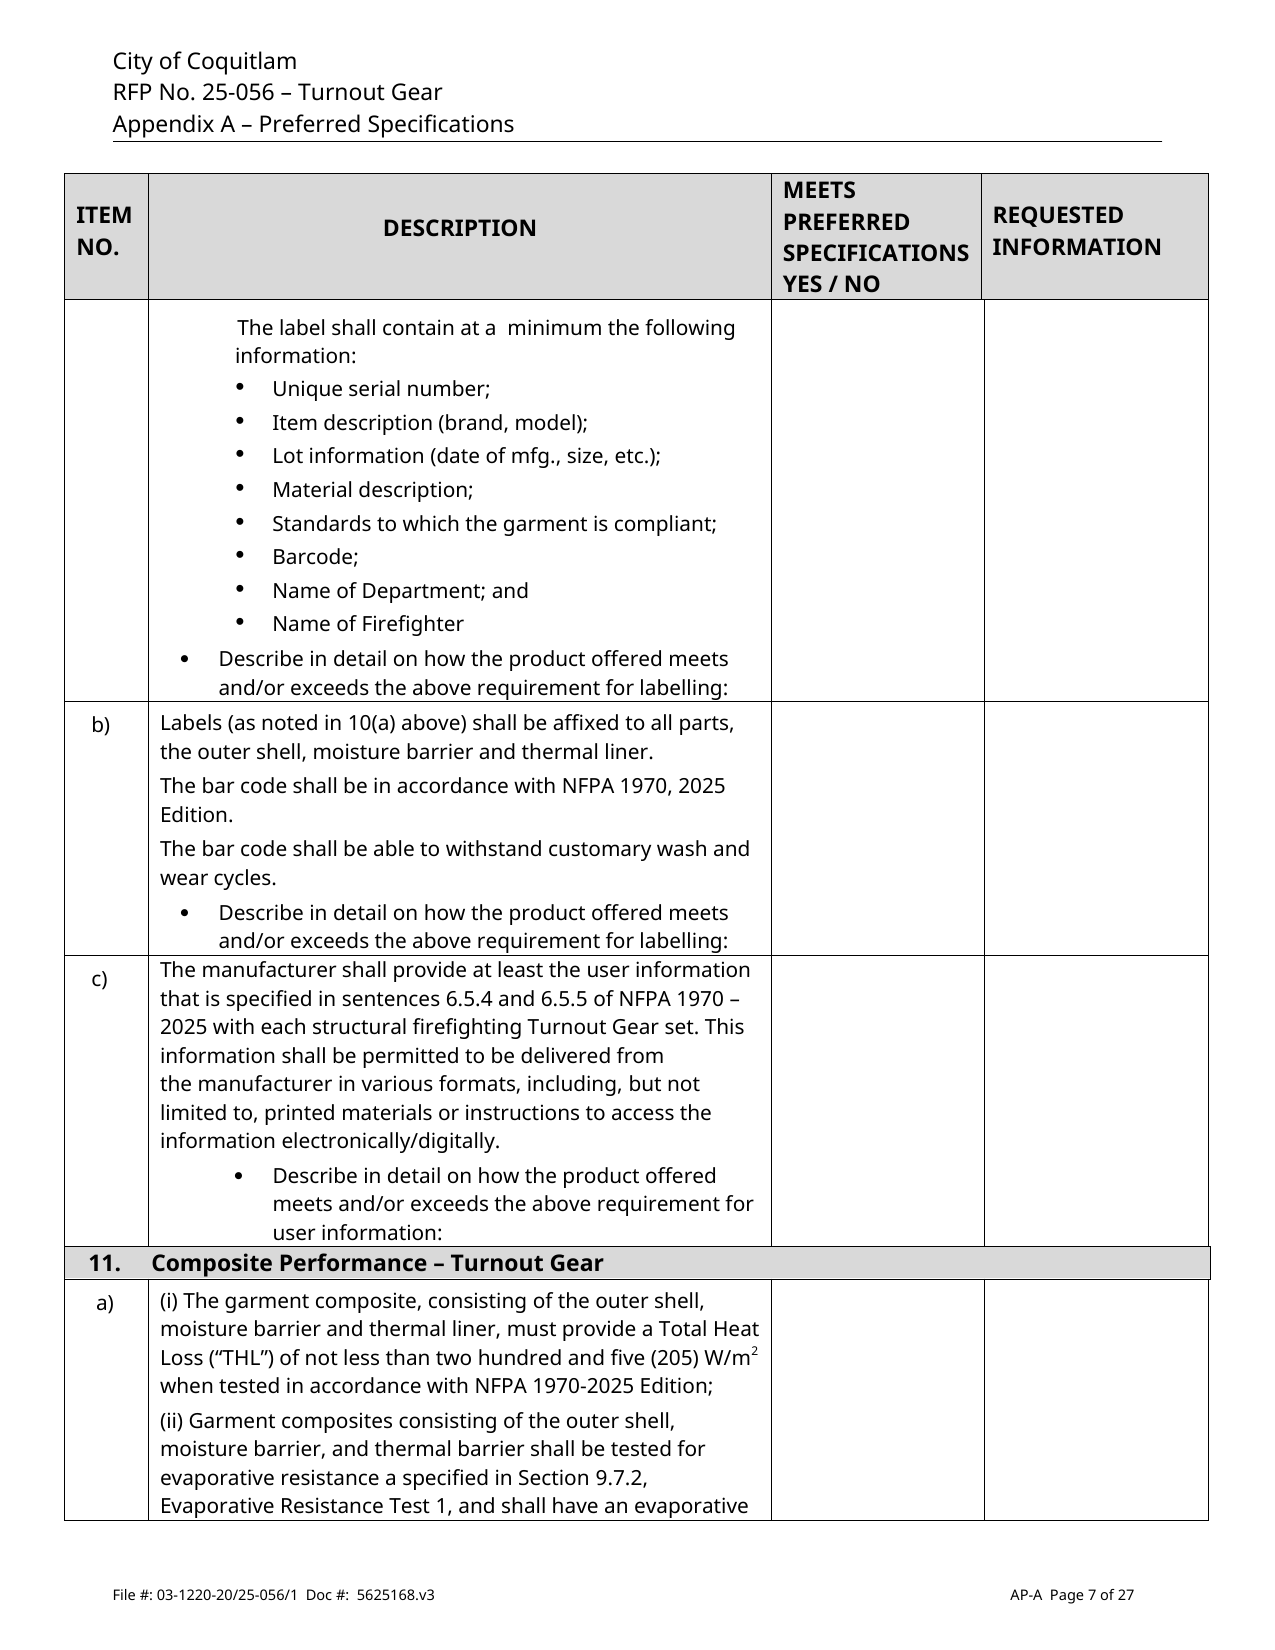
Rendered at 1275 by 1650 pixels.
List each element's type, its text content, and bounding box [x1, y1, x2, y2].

table_cell The manufacturer shall provide at least the user information that is specified in sentences 6.5.4 and 6.5.5 of NFPA 1970 – 2025 with each structural firefighting Turnout Gear set. This information shall be permitted to be delivered from the manufacturer in various formats, including, but not limited to, printed materials or instructions to access the information electronically/digitally. Describe in detail on how the product offered meets and/or exceeds the above requirement for user information: [149, 956, 771, 1246]
table_cell [65, 300, 148, 701]
table_cell [985, 956, 1208, 1246]
table_cell [985, 702, 1208, 954]
table_header MEETS PREFERRED SPECIFICATIONS YES / NO [772, 174, 981, 299]
table_cell [985, 300, 1208, 701]
table_header ITEM NO. [65, 174, 148, 299]
table_cell [772, 702, 984, 954]
table_header REQUESTED INFORMATION [982, 174, 1208, 299]
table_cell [149, 300, 771, 701]
table_cell Labels (as noted in 10(a) above) shall be affixed to all parts, the outer shell, moisture barrier and thermal liner. The bar code shall be in accordance with NFPA 1970, 2025 Edition. The bar code shall be able to withstand customary wash and wear cycles. Describe in detail on how the product offered meets and/or exceeds the above requirement for labelling: [149, 702, 771, 954]
table_header DESCRIPTION [149, 174, 771, 299]
table_cell [772, 1280, 984, 1519]
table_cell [149, 1280, 771, 1519]
table_cell [985, 1280, 1208, 1519]
table_cell [65, 702, 148, 954]
table_cell [772, 956, 984, 1246]
table_cell [772, 300, 984, 701]
table_cell Composite Performance – Turnout Gear [65, 1247, 1210, 1278]
table_cell [65, 956, 148, 1246]
table_cell [65, 1280, 148, 1519]
